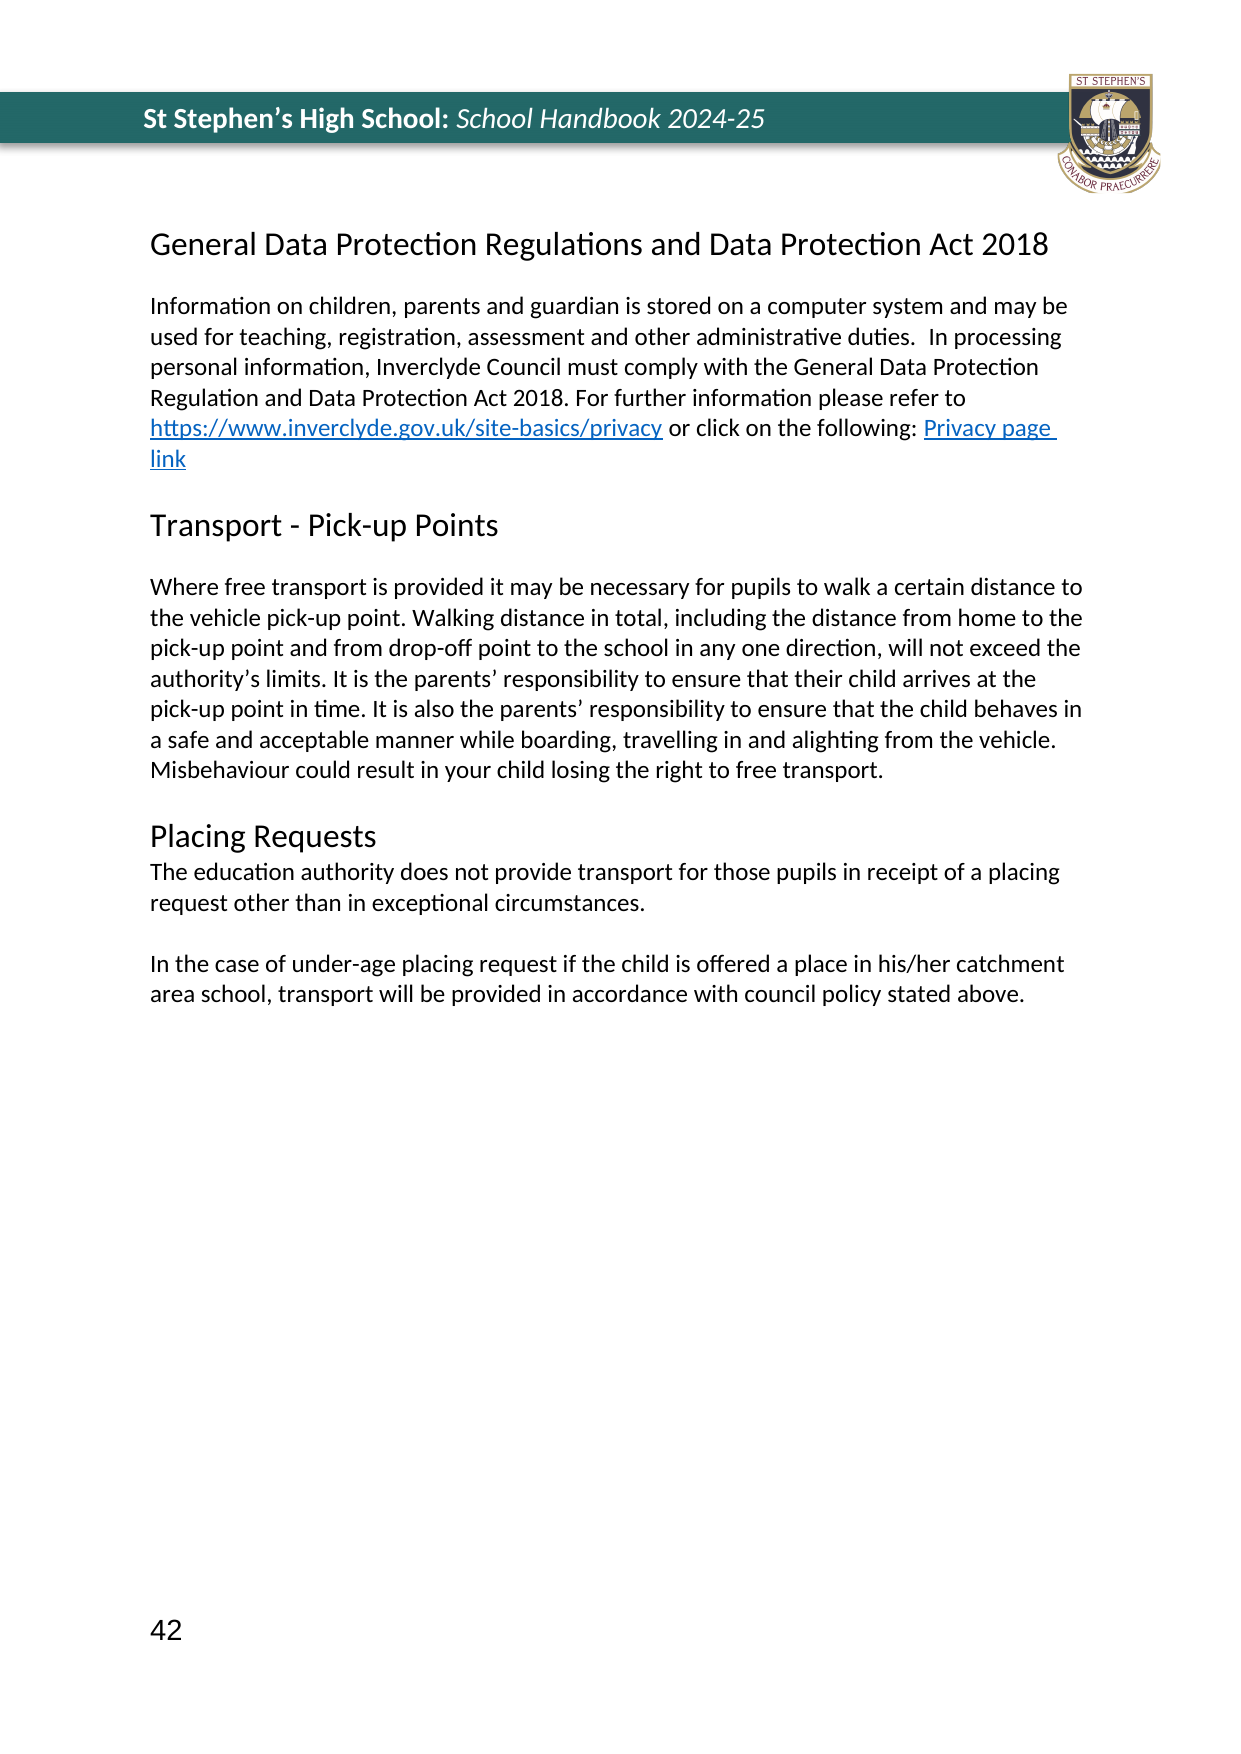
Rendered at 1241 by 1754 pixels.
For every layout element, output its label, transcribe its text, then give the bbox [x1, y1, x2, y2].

text Placing Requests [150, 816, 1090, 856]
text General Data Protection Regulations and Data Protection Act 2018 [150, 222, 1090, 263]
text In the case of under-age placing request if the child is offered a place in his/her catchment area school, transport will be provided in accordance with council policy stated above. [150, 948, 1090, 1009]
text Information on children, parents and guardian is stored on a computer system and may be used for teaching, registration, assessment and other administrative duties. In processing personal information, Inverclyde Council must comply with the General Data Protection Regulation and Data Protection Act 2018. For further information please refer to https://www.inverclyde.gov.uk/site-basics/privacy or click on the following: Privacy page link [150, 290, 1090, 473]
picture [0, 73, 1161, 193]
text Where free transport is provided it may be necessary for pupils to walk a certain distance to the vehicle pick-up point. Walking distance in total, including the distance from home to the pick-up point and from drop-off point to the school in any one direction, will not exceed the authority’s limits. It is the parents’ responsibility to ensure that their child arrives at the pick-up point in time. It is also the parents’ responsibility to ensure that the child behaves in a safe and acceptable manner while boarding, travelling in and alighting from the vehicle. Misbehaviour could result in your child losing the right to free transport. [150, 571, 1090, 785]
text The education authority does not provide transport for those pupils in receipt of a placing request other than in exceptional circumstances. [150, 856, 1090, 917]
text Transport - Pick-up Points [150, 504, 1090, 544]
